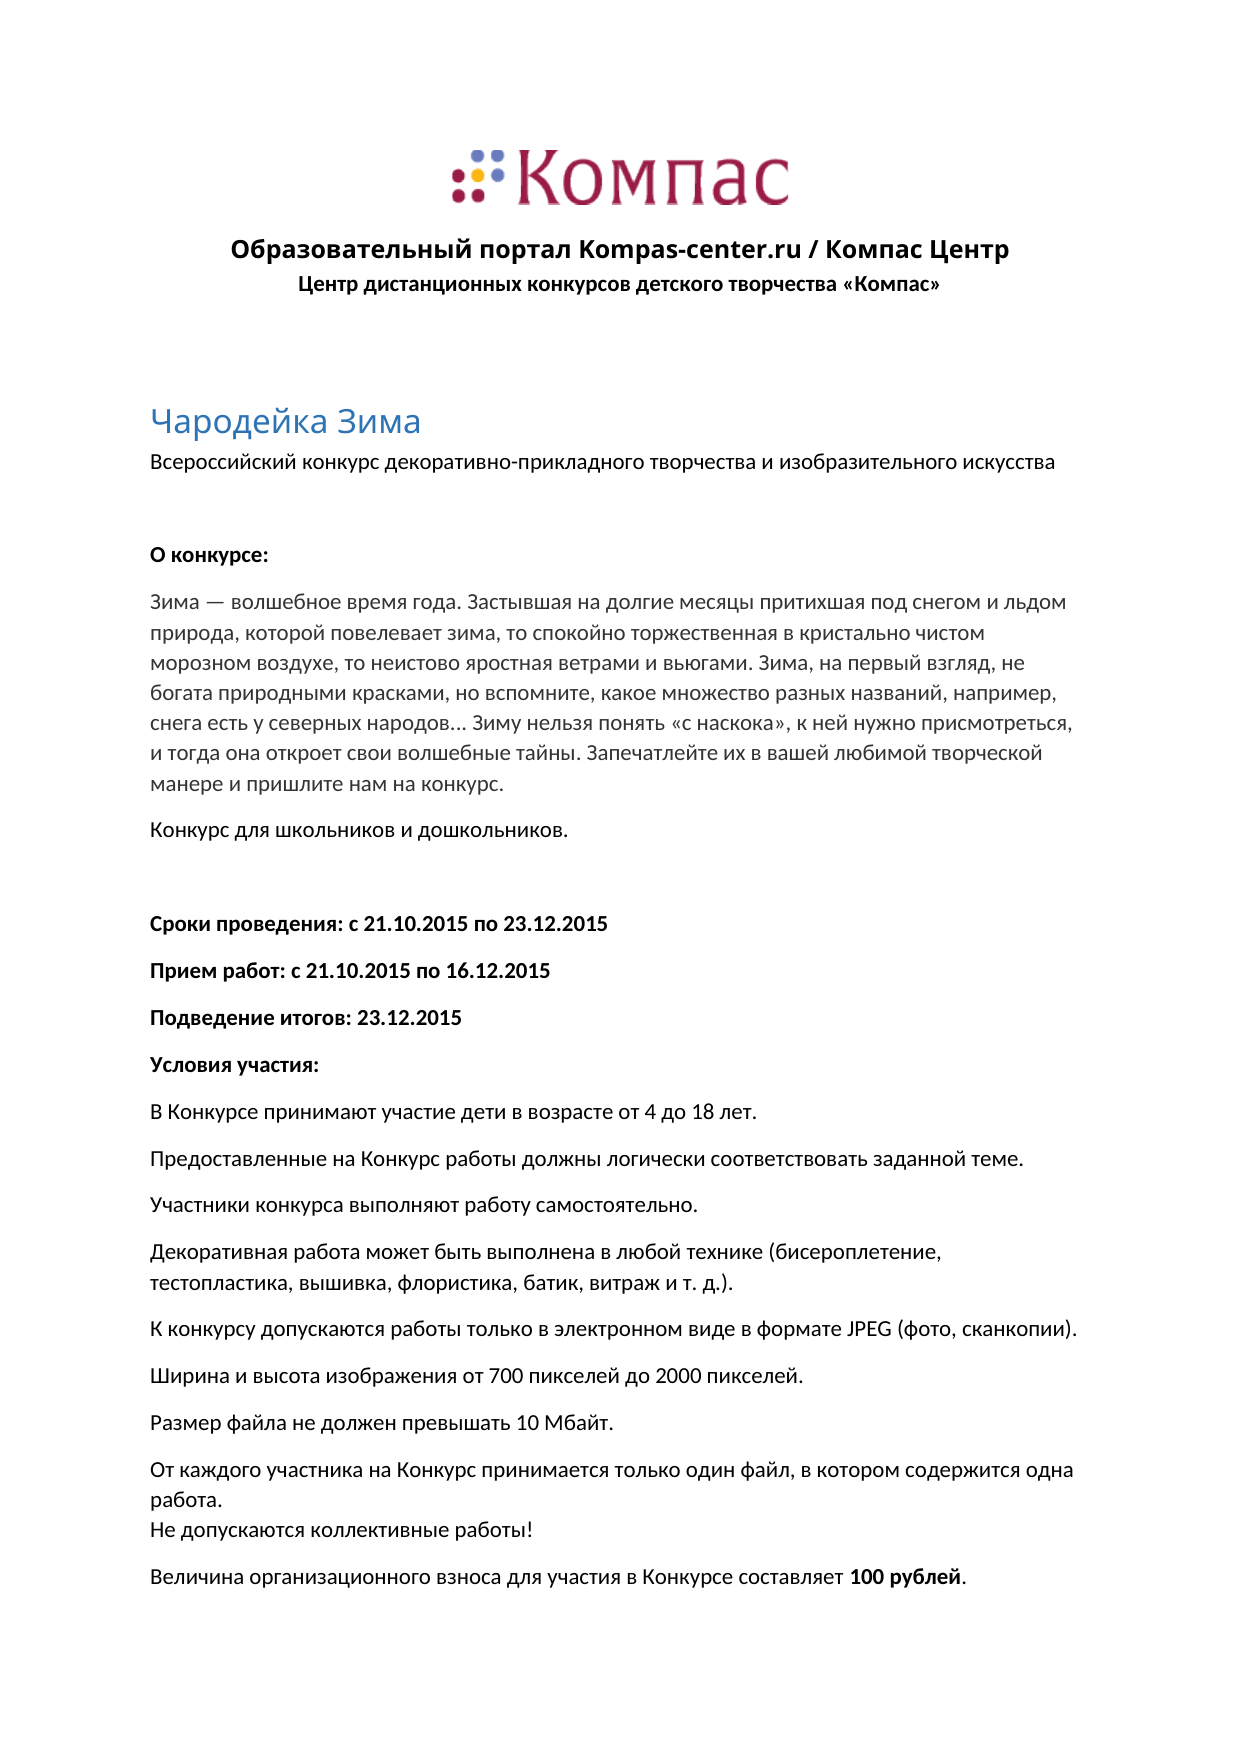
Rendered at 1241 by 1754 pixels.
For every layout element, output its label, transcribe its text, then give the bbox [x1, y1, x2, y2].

text Всероссийский конкурс декоративно-прикладного творчества и изобразительного искусства [150, 447, 1090, 475]
text Величина организационного взноса для участия в Конкурсе составляет 100 рублей. [150, 1562, 1090, 1590]
text Центр дистанционных конкурсов детского творчества «Компас» [150, 269, 1090, 297]
text Подведение итогов: 23.12.2015 [150, 1003, 1090, 1031]
text Ширина и высота изображения от 700 пикселей до 2000 пикселей. [150, 1361, 1090, 1389]
subtitle Образовательный портал Kompas-center.ru / Компас Центр [150, 232, 1090, 266]
text О конкурсе: [150, 541, 1090, 568]
text Прием работ: с 21.10.2015 по 16.12.2015 [150, 956, 1090, 984]
text Размер файла не должен превышать 10 Мбайт. [150, 1408, 1090, 1436]
text Зима — волшебное время года. Застывшая на долгие месяцы притихшая под снегом и льдом природа, которой повелевает зима, то спокойно торжественная в кристально чистом морозном воздухе, то неистово яростная ветрами и вьюгами. Зима, на первый взгляд, не богата природными красками, но вспомните, какое множество разных названий, например, снега есть у северных народов... Зиму нельзя понять «с наскока», к ней нужно присмотреться, и тогда она откроет свои волшебные тайны. Запечатлейте их в вашей любимой творческой манере и пришлите нам на конкурс. [150, 587, 1090, 797]
text Условия участия: [150, 1050, 1090, 1078]
text От каждого участника на Конкурс принимается только один файл, в котором содержится одна работа. Не допускаются коллективные работы! [150, 1455, 1090, 1543]
text Декоративная работа может быть выполнена в любой технике (бисероплетение, тестопластика, вышивка, флористика, батик, витраж и т. д.). [150, 1237, 1090, 1296]
subtitle Чародейка Зима [150, 398, 1090, 443]
text В Конкурсе принимают участие дети в возрасте от 4 до 18 лет. [150, 1097, 1090, 1125]
text Участники конкурса выполняют работу самостоятельно. [150, 1191, 1090, 1218]
text К конкурсу допускаются работы только в электронном виде в формате JPEG (фото, сканкопии). [150, 1314, 1090, 1342]
text Сроки проведения: с 21.10.2015 по 23.12.2015 [150, 909, 1090, 937]
text Предоставленные на Конкурс работы должны логически соответствовать заданной теме. [150, 1144, 1090, 1172]
text Конкурс для школьников и дошкольников. [150, 816, 1090, 843]
